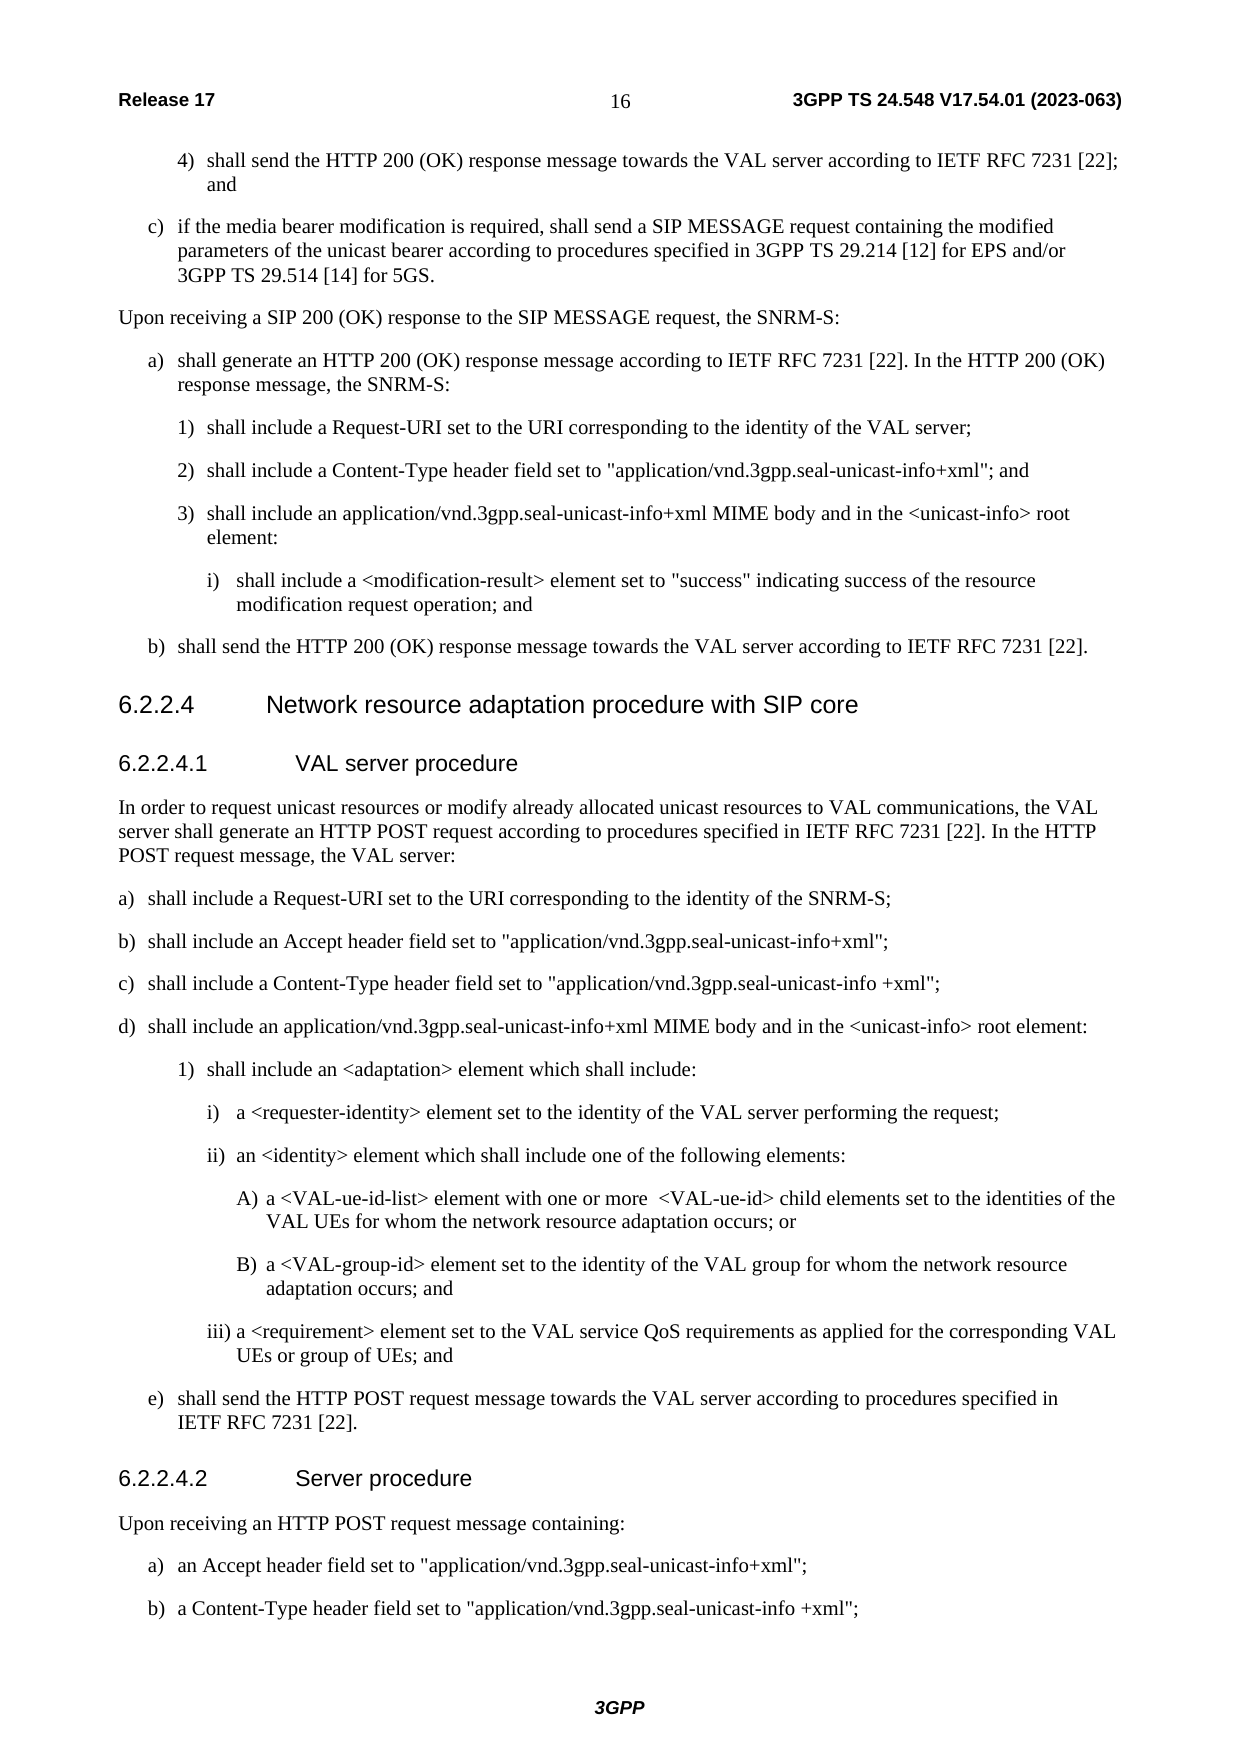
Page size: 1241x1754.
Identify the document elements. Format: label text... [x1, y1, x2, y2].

text a) shall generate an HTTP 200 (OK) response message according to IETF RFC 7231 [22]. In the HTTP 200 (OK) response message, the SNRM-S: [148, 348, 1122, 396]
text d) shall include an application/vnd.3gpp.seal-unicast-info+xml MIME body and in the <unicast-info> root element: [118, 1014, 1122, 1038]
subtitle 6.2.2.4.1 VAL server procedure [118, 750, 1122, 776]
text B) a <VAL-group-id> element set to the identity of the VAL group for whom the network resource adaptation occurs; and [236, 1252, 1122, 1300]
subtitle 6.2.2.4.2 Server procedure [118, 1465, 1122, 1492]
text c) shall include a Content-Type header field set to "application/vnd.3gpp.seal-unicast-info +xml"; [118, 971, 1122, 995]
text i) shall include a <modification-result> element set to "success" indicating success of the resource modification request operation; and [207, 567, 1122, 616]
text a) shall include a Request-URI set to the URI corresponding to the identity of the SNRM-S; [118, 886, 1122, 910]
text b) shall include an Accept header field set to "application/vnd.3gpp.seal-unicast-info+xml"; [118, 928, 1122, 953]
text 4) shall send the HTTP 200 (OK) response message towards the VAL server according to IETF RFC 7231 [22]; and [177, 147, 1122, 196]
text a) an Accept header field set to "application/vnd.3gpp.seal-unicast-info+xml"; [148, 1553, 1122, 1577]
text c) if the media bearer modification is required, shall send a SIP MESSAGE request containing the modified parameters of the unicast bearer according to procedures specified in 3GPP TS 29.214 [12] for EPS and/or 3GPP TS 29.514 [14] for 5GS. [148, 214, 1122, 287]
text e) shall send the HTTP POST request message towards the VAL server according to procedures specified in IETF RFC 7231 [22]. [148, 1386, 1122, 1434]
subtitle 6.2.2.4 Network resource adaptation procedure with SIP core [118, 690, 1122, 718]
text Upon receiving a SIP 200 (OK) response to the SIP MESSAGE request, the SNRM-S: [118, 305, 1122, 329]
text 3) shall include an application/vnd.3gpp.seal-unicast-info+xml MIME body and in the <unicast-info> root element: [177, 501, 1122, 549]
text b) a Content-Type header field set to "application/vnd.3gpp.seal-unicast-info +xml"; [148, 1596, 1122, 1620]
text Upon receiving an HTTP POST request message containing: [118, 1511, 1122, 1534]
text b) shall send the HTTP 200 (OK) response message towards the VAL server according to IETF RFC 7231 [22]. [148, 634, 1122, 658]
text 1) shall include an <adaptation> element which shall include: [177, 1057, 1122, 1081]
text 2) shall include a Content-Type header field set to "application/vnd.3gpp.seal-unicast-info+xml"; and [177, 458, 1122, 482]
text 1) shall include a Request-URI set to the URI corresponding to the identity of the VAL server; [177, 415, 1122, 439]
text i) a <requester-identity> element set to the identity of the VAL server performing the request; [207, 1100, 1122, 1124]
text iii) a <requirement> element set to the VAL service QoS requirements as applied for the corresponding VAL UEs or group of UEs; and [207, 1319, 1122, 1367]
text A) a <VAL-ue-id-list> element with one or more <VAL-ue-id> child elements set to the identities of the VAL UEs for whom the network resource adaptation occurs; or [236, 1185, 1122, 1233]
text ii) an <identity> element which shall include one of the following elements: [207, 1143, 1122, 1167]
text In order to request unicast resources or modify already allocated unicast resources to VAL communications, the VAL server shall generate an HTTP POST request according to procedures specified in IETF RFC 7231 [22]. In the HTTP POST request message, the VAL server: [118, 795, 1122, 867]
